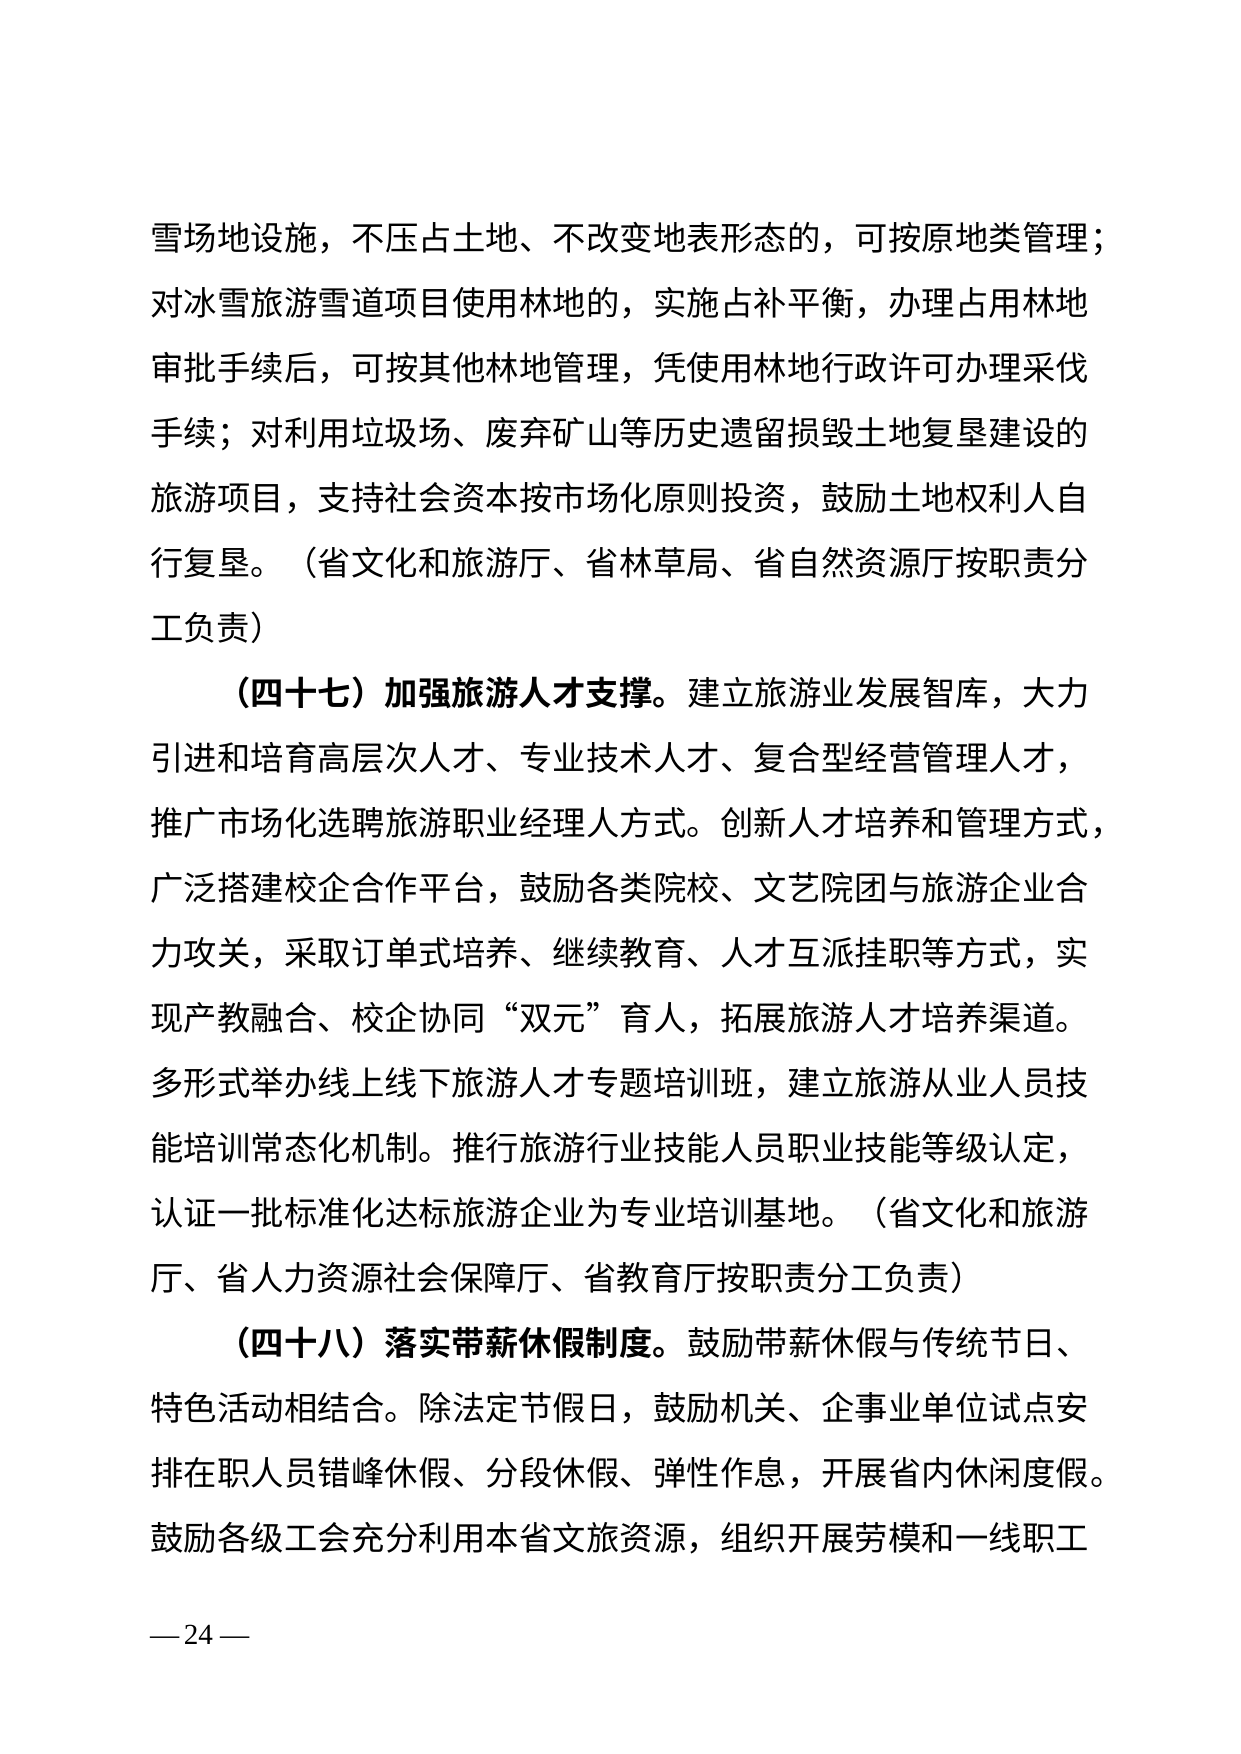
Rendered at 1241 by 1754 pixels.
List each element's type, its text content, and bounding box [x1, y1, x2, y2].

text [150, 1308, 1090, 1568]
text （四十七）加强旅游人才支撑。建立旅游业发展智库，大力引进和培育高层次人才、专业技术人才、复合型经营管理人才，推广市场化选聘旅游职业经理人方式。创新人才培养和管理方式，广泛搭建校企合作平台，鼓励各类院校、文艺院团与旅游企业合力攻关，采取订单式培养、继续教育、人才互派挂职等方式，实现产教融合、校企协同“双元”育人，拓展旅游人才培养渠道。多形式举办线上线下旅游人才专题培训班，建立旅游从业人员技能培训常态化机制。推行旅游行业技能人员职业技能等级认定，认证一批标准化达标旅游企业为专业培训基地。（省文化和旅游厅、省人力资源社会保障厅、省教育厅按职责分工负责） [150, 658, 1090, 1308]
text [150, 203, 1090, 658]
